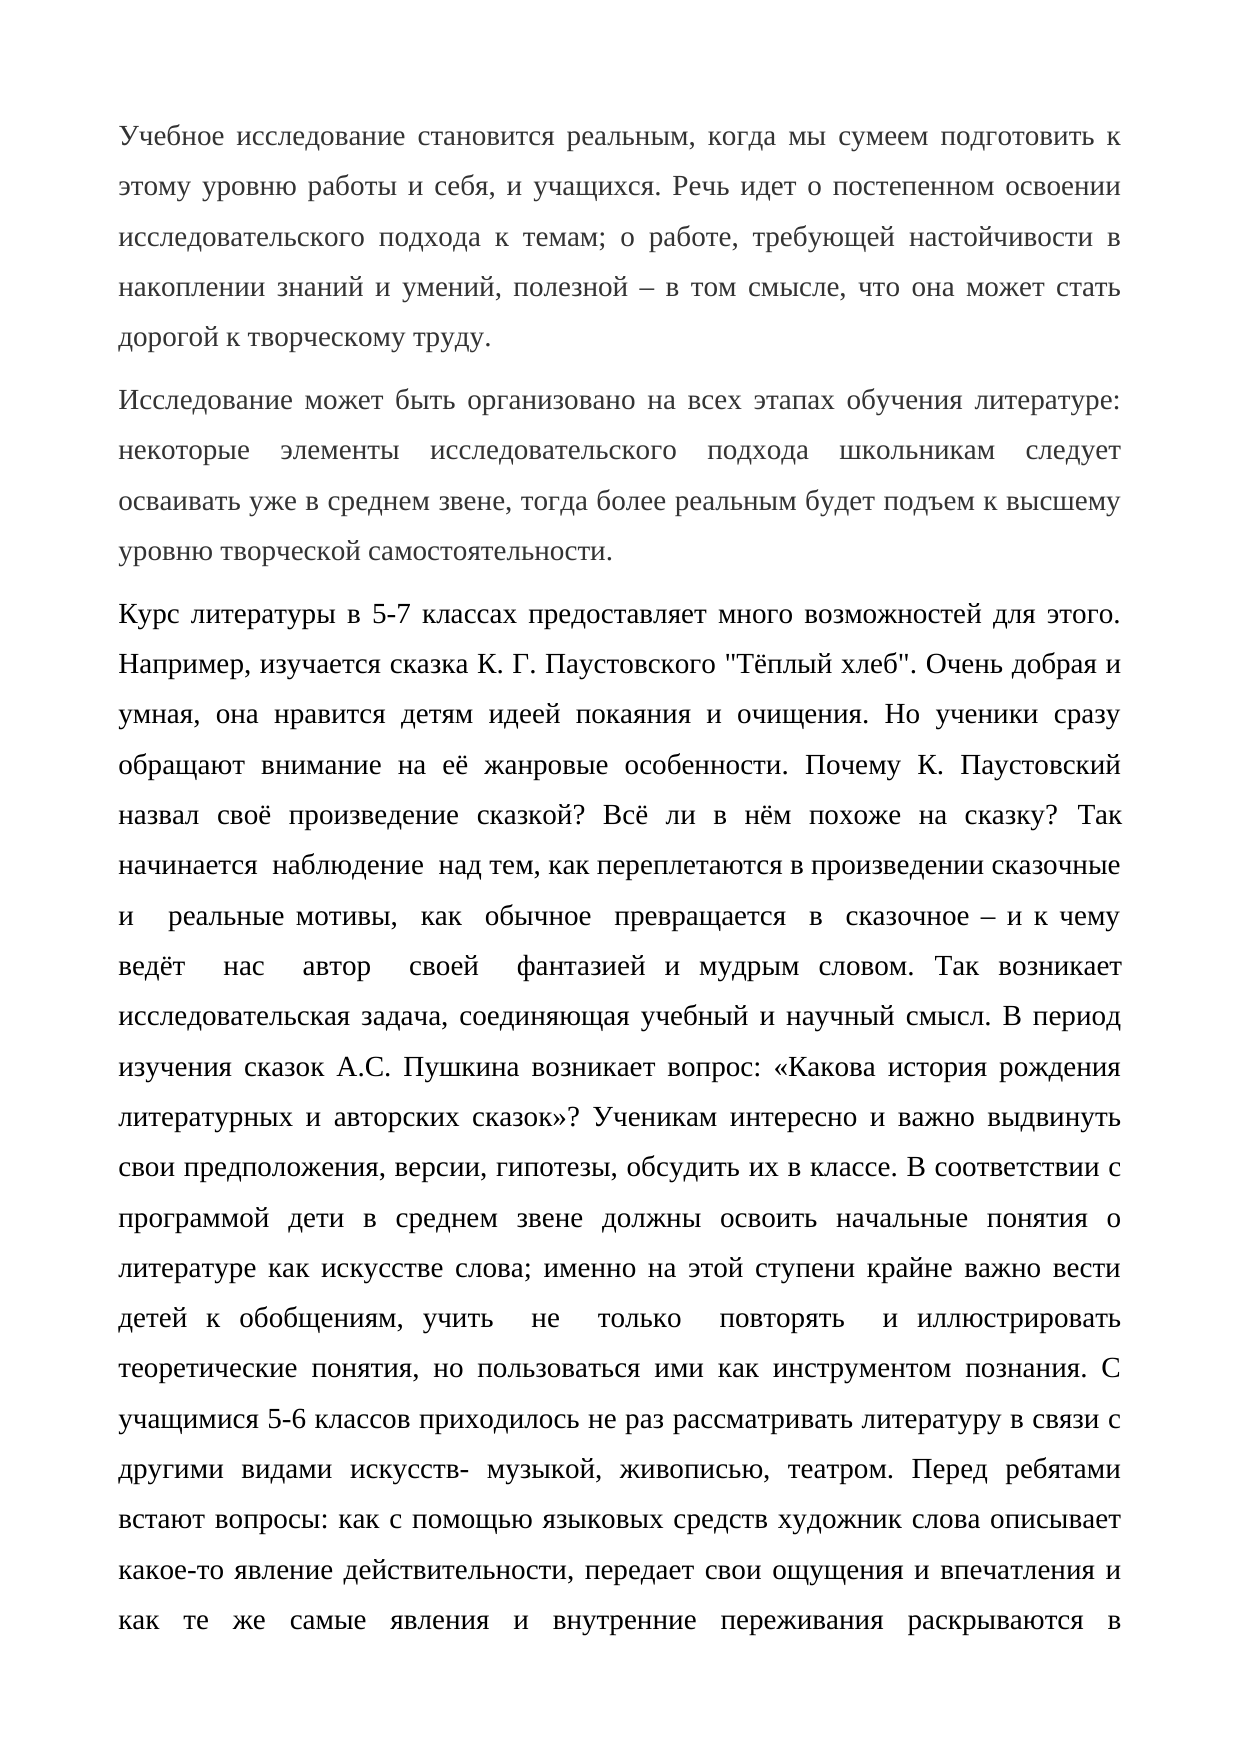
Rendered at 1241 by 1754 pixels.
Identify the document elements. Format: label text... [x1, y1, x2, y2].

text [118, 596, 1122, 1636]
text Исследование может быть организовано на всех этапах обучения литературе: некоторые элементы исследовательского подхода школьникам следует осваивать уже в среднем звене, тогда более реальным будет подъем к высшему уровню творческой самостоятельности. [118, 382, 1122, 567]
text Учебное исследование становится реальным, когда мы сумеем подготовить к этому уровню работы и себя, и учащихся. Речь идет о постепенном освоении исследовательского подхода к темам; о работе, требующей настойчивости в накоплении знаний и умений, полезной – в том смысле, что она может стать дорогой к творческому труду. [118, 118, 1122, 353]
